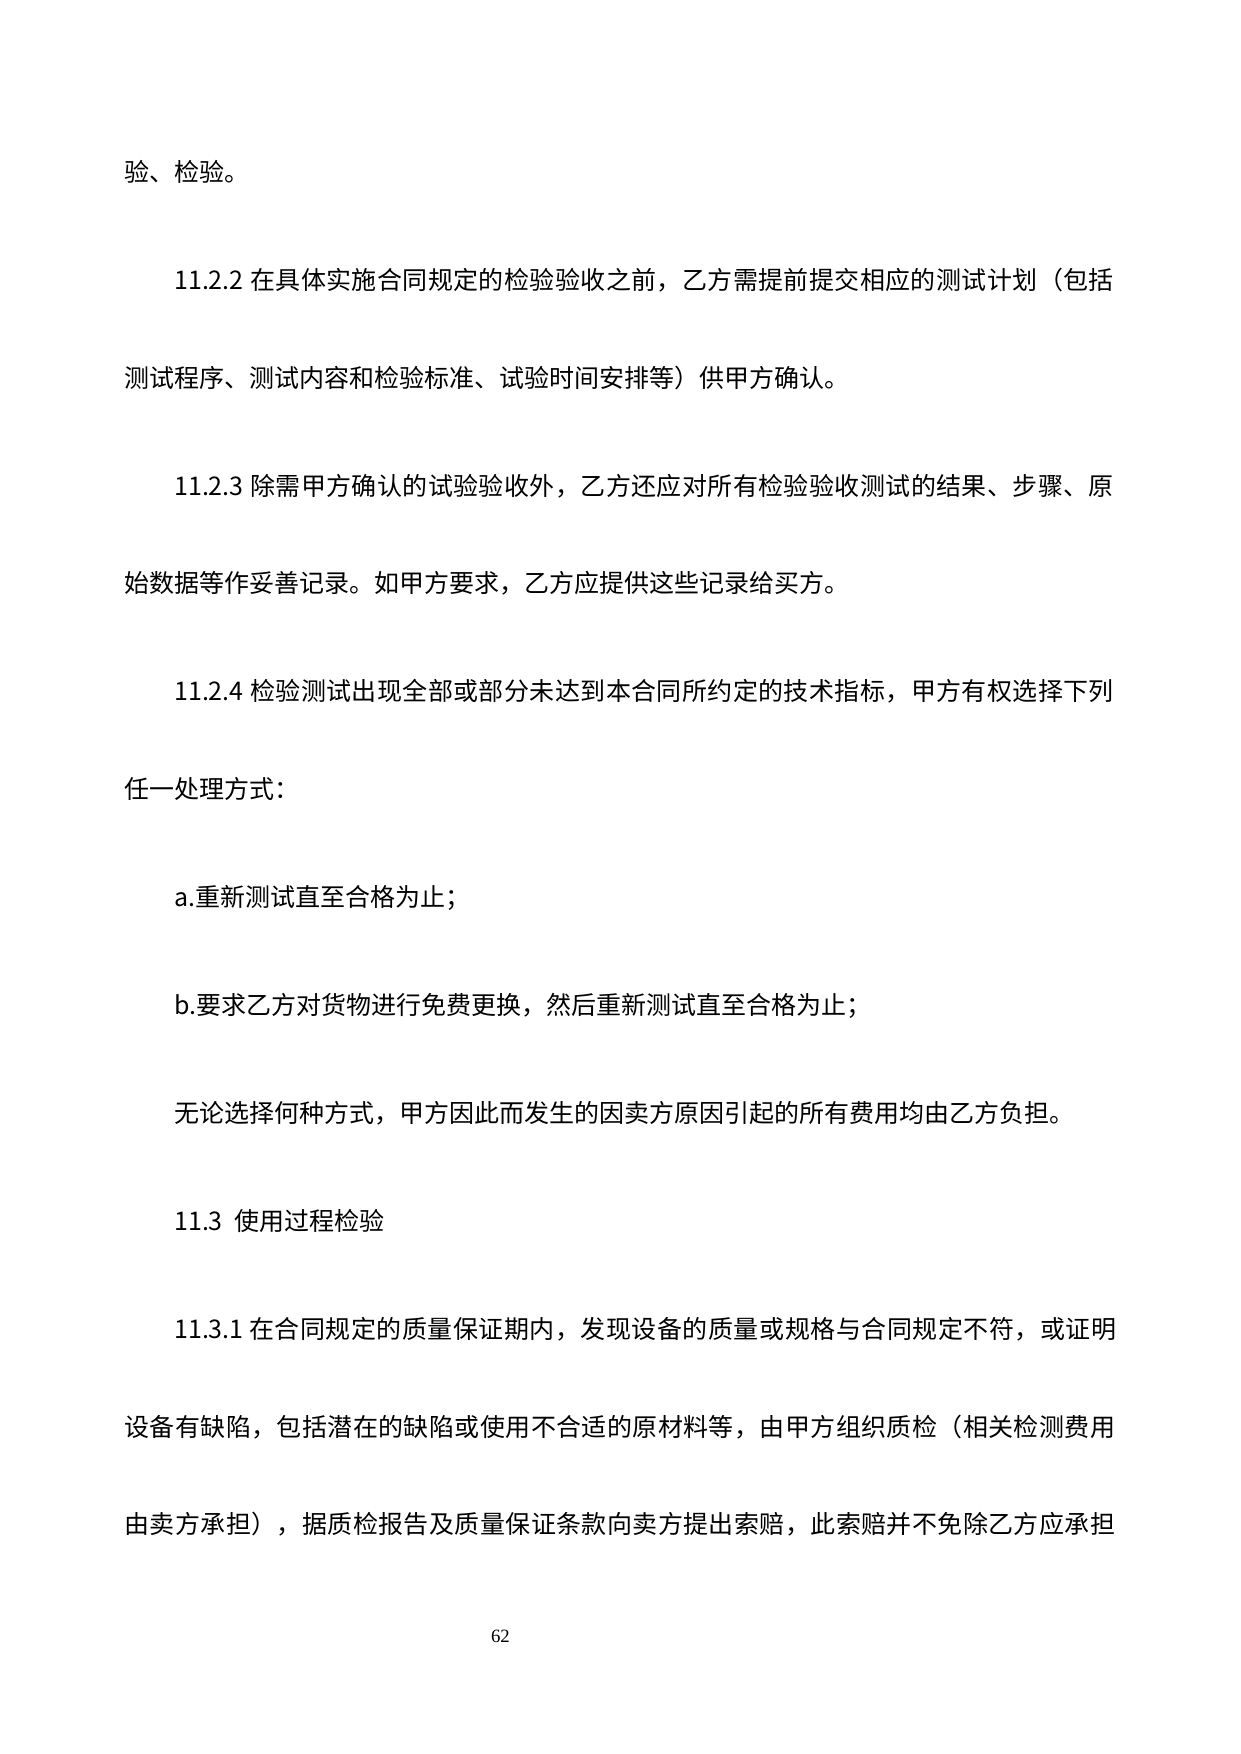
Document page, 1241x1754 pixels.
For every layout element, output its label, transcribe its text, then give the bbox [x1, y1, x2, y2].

text 11.2.4 检验测试出现全部或部分未达到本合同所约定的技术指标，甲方有权选择下列任一处理方式： [124, 657, 1116, 820]
text b.要求乙方对货物进行免费更换，然后重新测试直至合格为止； [124, 971, 1116, 1036]
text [124, 138, 1116, 203]
text 无论选择何种方式，甲方因此而发生的因卖方原因引起的所有费用均由乙方负担。 [124, 1079, 1116, 1144]
text 11.2.2 在具体实施合同规定的检验验收之前，乙方需提前提交相应的测试计划（包括测试程序、测试内容和检验标准、试验时间安排等）供甲方确认。 [124, 246, 1116, 409]
text 11.2.3 除需甲方确认的试验验收外，乙方还应对所有检验验收测试的结果、步骤、原始数据等作妥善记录。如甲方要求，乙方应提供这些记录给买方。 [124, 452, 1116, 614]
text 11.3 使用过程检验 [124, 1187, 1116, 1252]
text a.重新测试直至合格为止； [124, 863, 1116, 928]
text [124, 1296, 1116, 1556]
